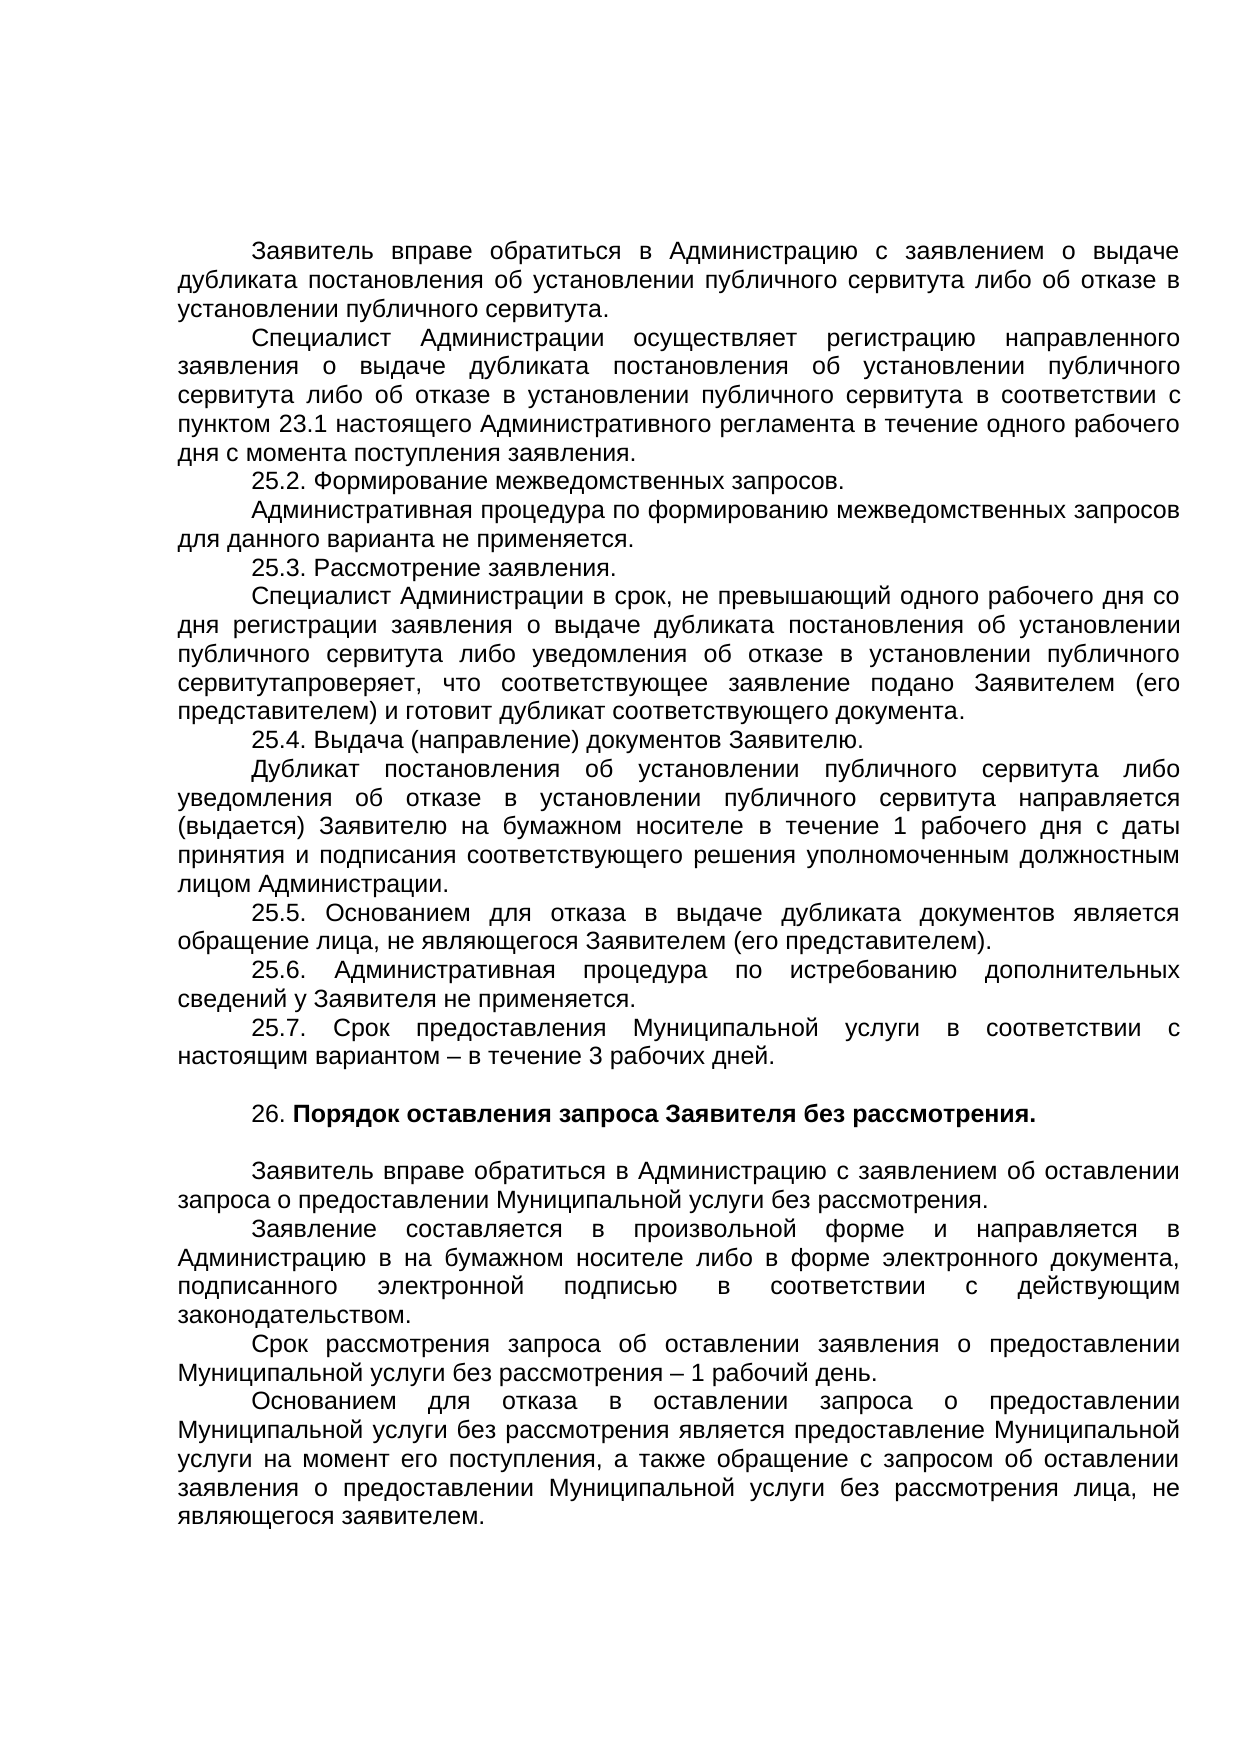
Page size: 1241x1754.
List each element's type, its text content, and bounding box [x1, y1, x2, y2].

text Основанием для отказа в оставлении запроса о предоставлении Муниципальной услуги без рассмотрения является предоставление Муниципальной услуги на момент его поступления, а также обращение с запросом об оставлении заявления о предоставлении Муниципальной услуги без рассмотрения лица, не являющегося заявителем. [177, 1386, 1181, 1530]
text Заявитель вправе обратиться в Администрацию с заявлением об оставлении запроса о предоставлении Муниципальной услуги без рассмотрения. [177, 1156, 1181, 1214]
text 25.2. Формирование межведомственных запросов. [177, 466, 1181, 495]
text 25.5. Основанием для отказа в выдаче дубликата документов является обращение лица, не являющегося Заявителем (его представителем). [177, 897, 1181, 955]
text Специалист Администрации в срок, не превышающий одного рабочего дня со дня регистрации заявления о выдаче дубликата постановления об установлении публичного сервитута либо уведомления об отказе в установлении публичного сервитутапроверяет, что соответствующее заявление подано Заявителем (его представителем) и готовит дубликат соответствующего документа. [177, 581, 1181, 725]
text 26. Порядок оставления запроса Заявителя без рассмотрения. [177, 1099, 1181, 1127]
text 25.4. Выдача (направление) документов Заявителю. [177, 725, 1181, 754]
text Дубликат постановления об установлении публичного сервитута либо уведомления об отказе в установлении публичного сервитута направляется (выдается) Заявителю на бумажном носителе в течение 1 рабочего дня с даты принятия и подписания соответствующего решения уполномоченным должностным лицом Администрации. [177, 754, 1181, 897]
text Специалист Администрации осуществляет регистрацию направленного заявления о выдаче дубликата постановления об установлении публичного сервитута либо об отказе в установлении публичного сервитута в соответствии с пунктом 23.1 настоящего Административного регламента в течение одного рабочего дня с момента поступления заявления. [177, 322, 1181, 466]
text 25.7. Срок предоставления Муниципальной услуги в соответствии с настоящим вариантом – в течение 3 рабочих дней. [177, 1012, 1181, 1070]
text 25.3. Рассмотрение заявления. [177, 552, 1181, 581]
text Административная процедура по формированию межведомственных запросов для данного варианта не применяется. [177, 495, 1181, 552]
text Срок рассмотрения запроса об оставлении заявления о предоставлении Муниципальной услуги без рассмотрения – 1 рабочий день. [177, 1329, 1181, 1386]
text Заявление составляется в произвольной форме и направляется в Администрацию в на бумажном носителе либо в форме электронного документа, подписанного электронной подписью в соответствии с действующим законодательством. [177, 1214, 1181, 1329]
text Заявитель вправе обратиться в Администрацию с заявлением о выдаче дубликата постановления об установлении публичного сервитута либо об отказе в установлении публичного сервитута. [177, 236, 1181, 322]
text 25.6. Административная процедура по истребованию дополнительных сведений у Заявителя не применяется. [177, 955, 1181, 1012]
